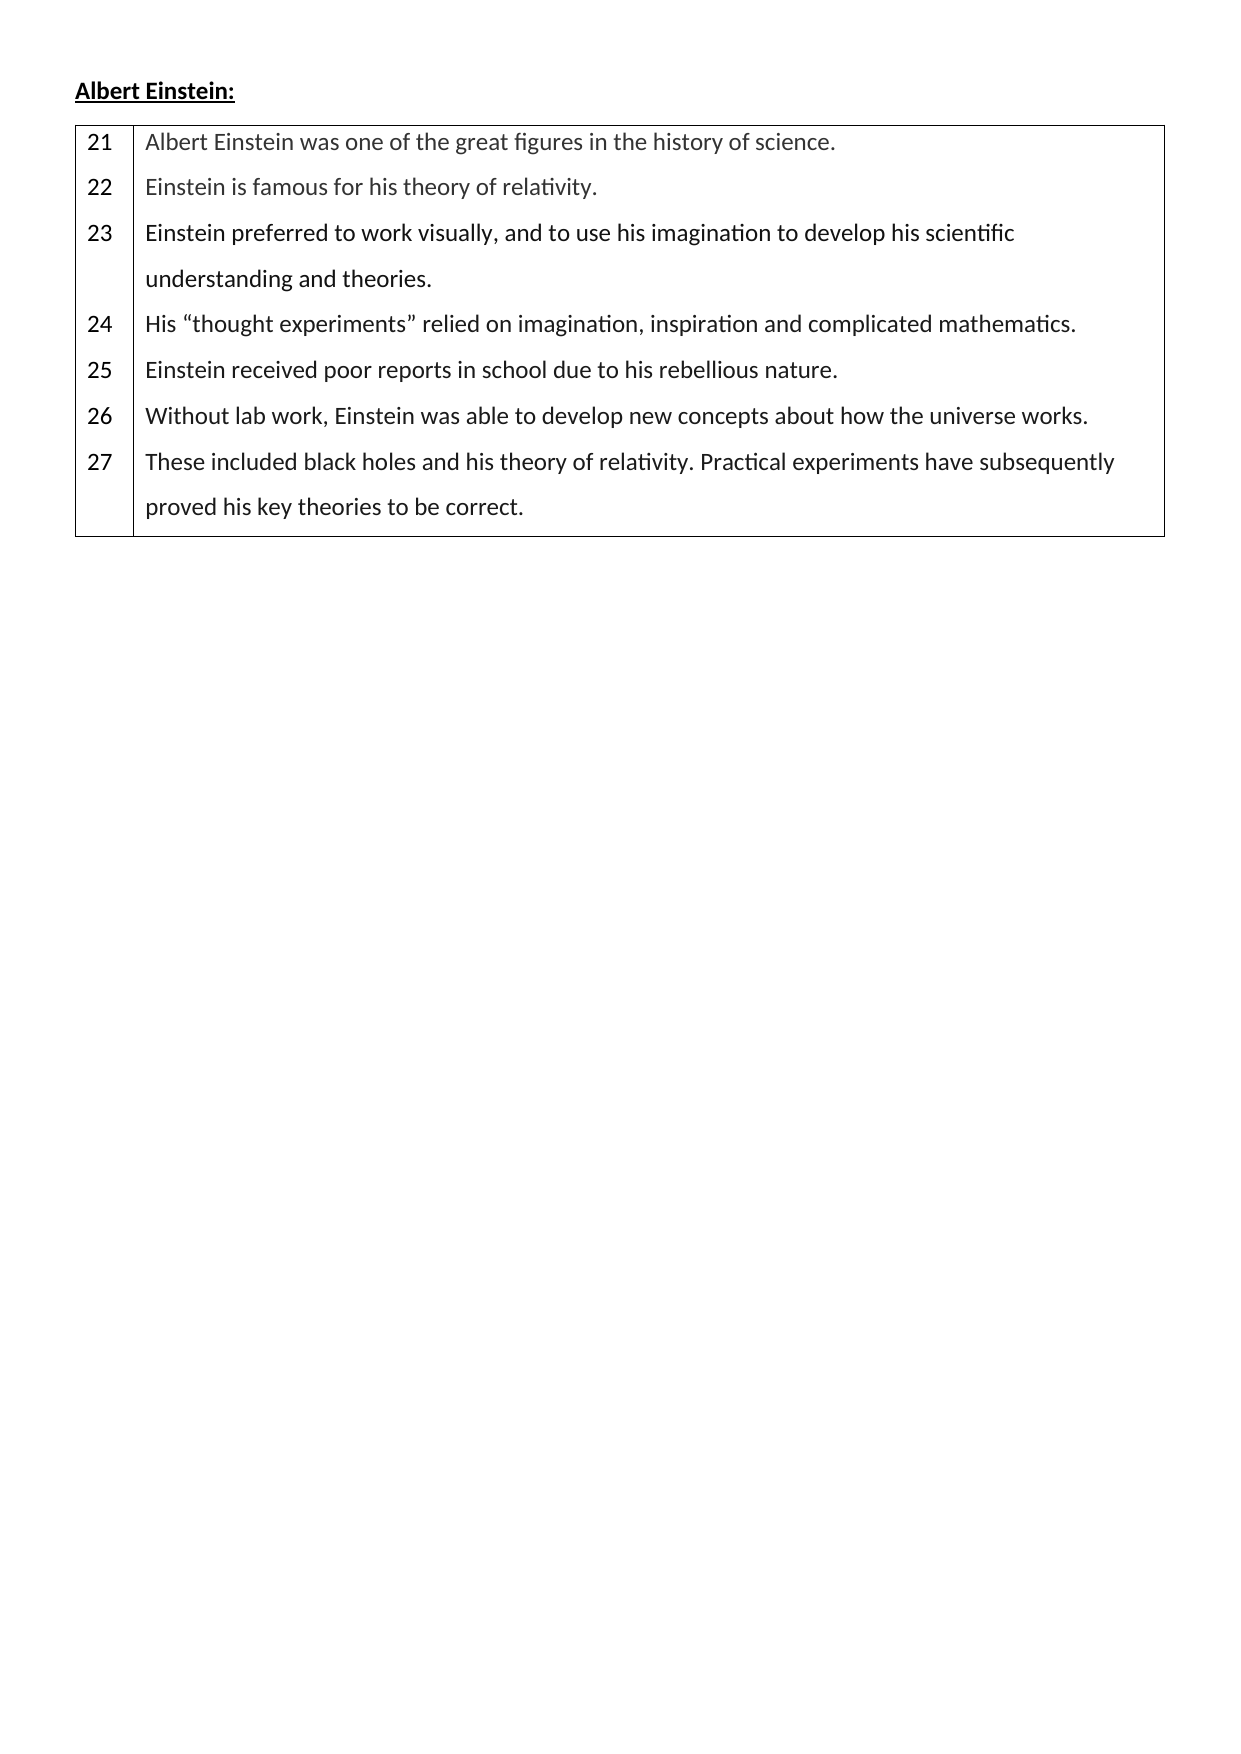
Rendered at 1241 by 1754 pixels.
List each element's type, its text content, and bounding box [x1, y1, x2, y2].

table_header 21 22 23 24 25 26 27 [76, 126, 133, 536]
table_header Albert Einstein was one of the great figures in the history of science. Einstein is famous for his theory of relativity. Einstein preferred to work visually, and to use his imagination to develop his scientific understanding and theories. His “thought experiments” relied on imagination, inspiration and complicated mathematics. Einstein received poor reports in school due to his rebellious nature. Without lab work, Einstein was able to develop new concepts about how the universe works. These included black holes and his theory of relativity. Practical experiments have subsequently proved his key theories to be correct. [134, 126, 1164, 536]
text Albert Einstein: [75, 75, 1165, 106]
